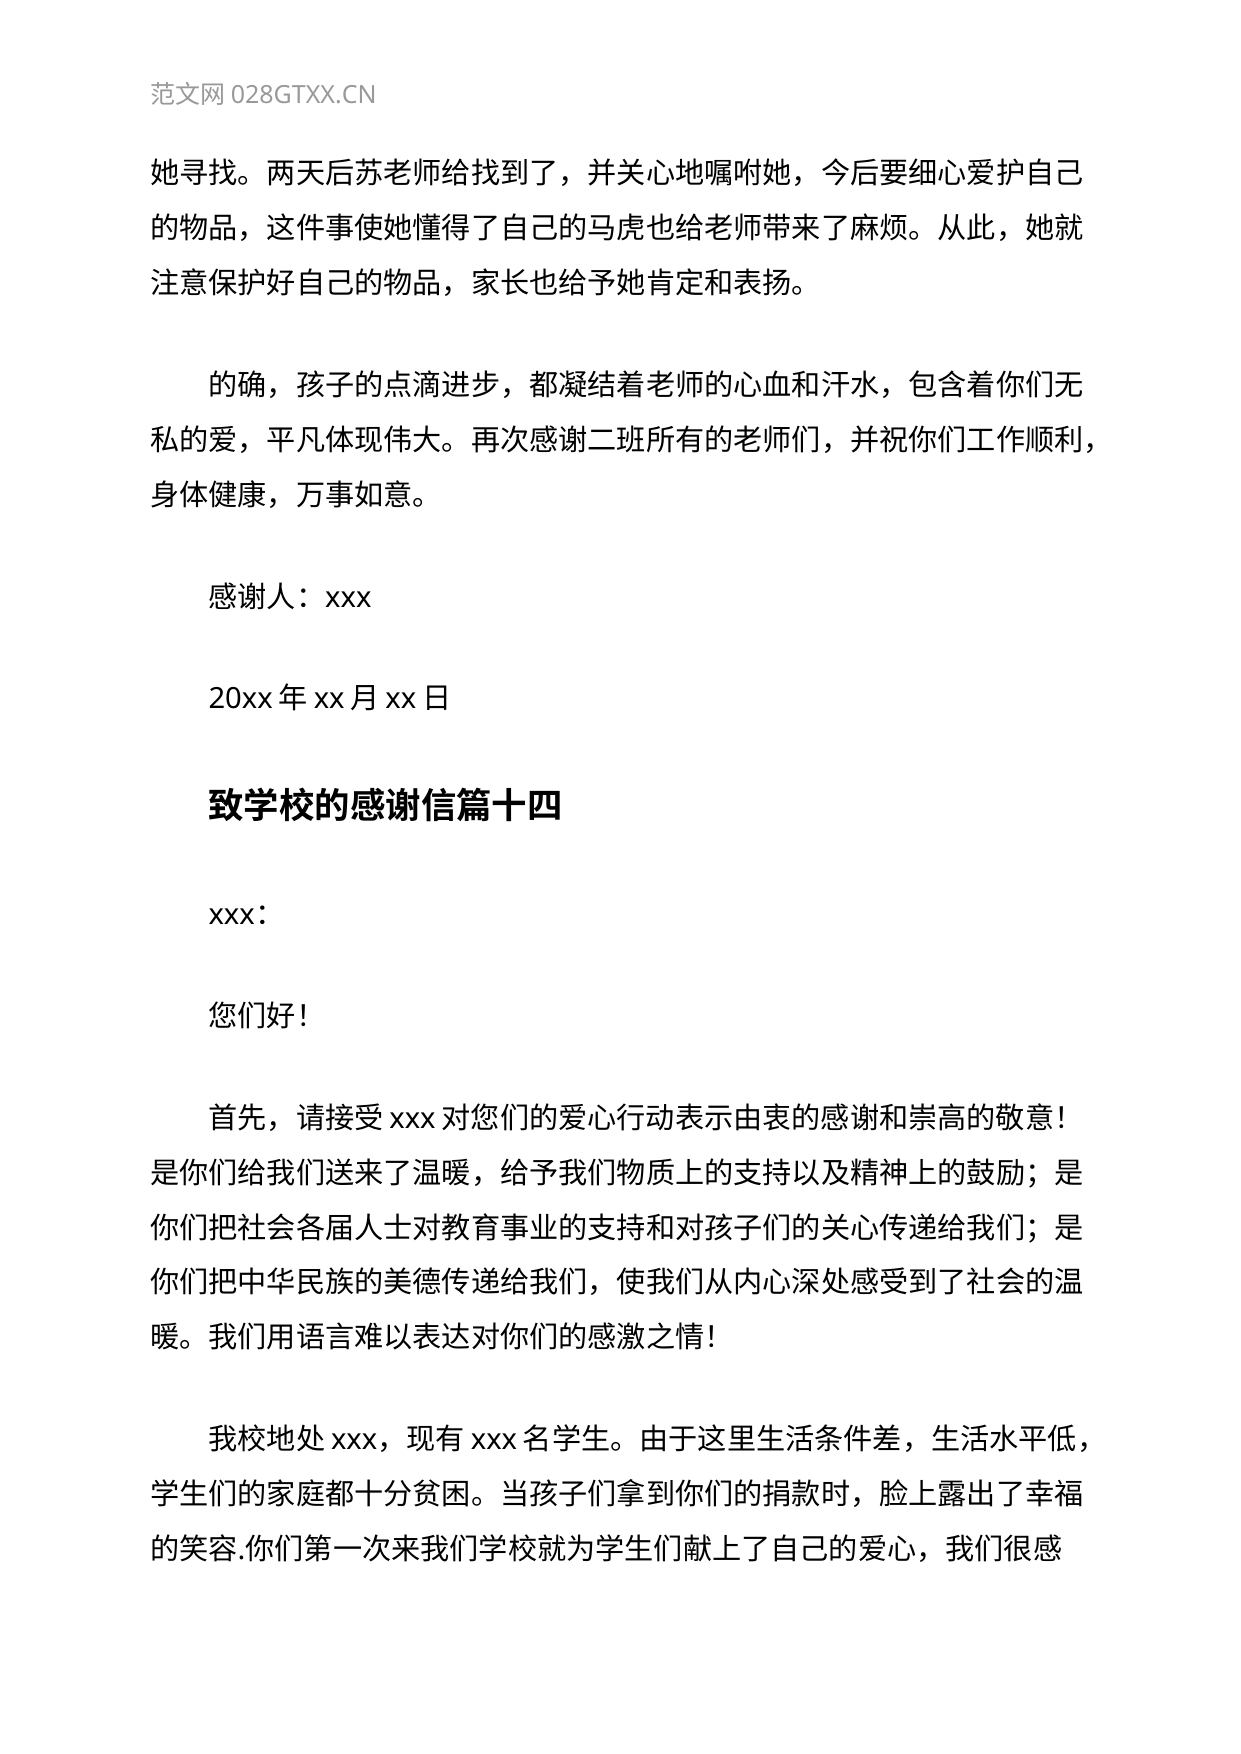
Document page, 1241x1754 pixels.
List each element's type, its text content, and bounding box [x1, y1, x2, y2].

text 您们好！ [150, 992, 1090, 1035]
text 感谢人：xxx [150, 573, 1090, 616]
text 的确，孩子的点滴进步，都凝结着老师的心血和汗水，包含着你们无私的爱，平凡体现伟大。再次感谢二班所有的老师们，并祝你们工作顺利，身体健康，万事如意。 [150, 362, 1090, 514]
text 20xx年xx月xx日 [150, 675, 1090, 717]
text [150, 150, 1090, 302]
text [150, 1416, 1090, 1568]
text 致学校的感谢信篇十四 [150, 777, 1090, 828]
text 首先，请接受xxx对您们的爱心行动表示由衷的感谢和崇高的敬意！是你们给我们送来了温暖，给予我们物质上的支持以及精神上的鼓励；是你们把社会各届人士对教育事业的支持和对孩子们的关心传递给我们；是你们把中华民族的美德传递给我们，使我们从内心深处感受到了社会的温暖。我们用语言难以表达对你们的感激之情！ [150, 1094, 1090, 1356]
text xxx： [150, 891, 1090, 933]
